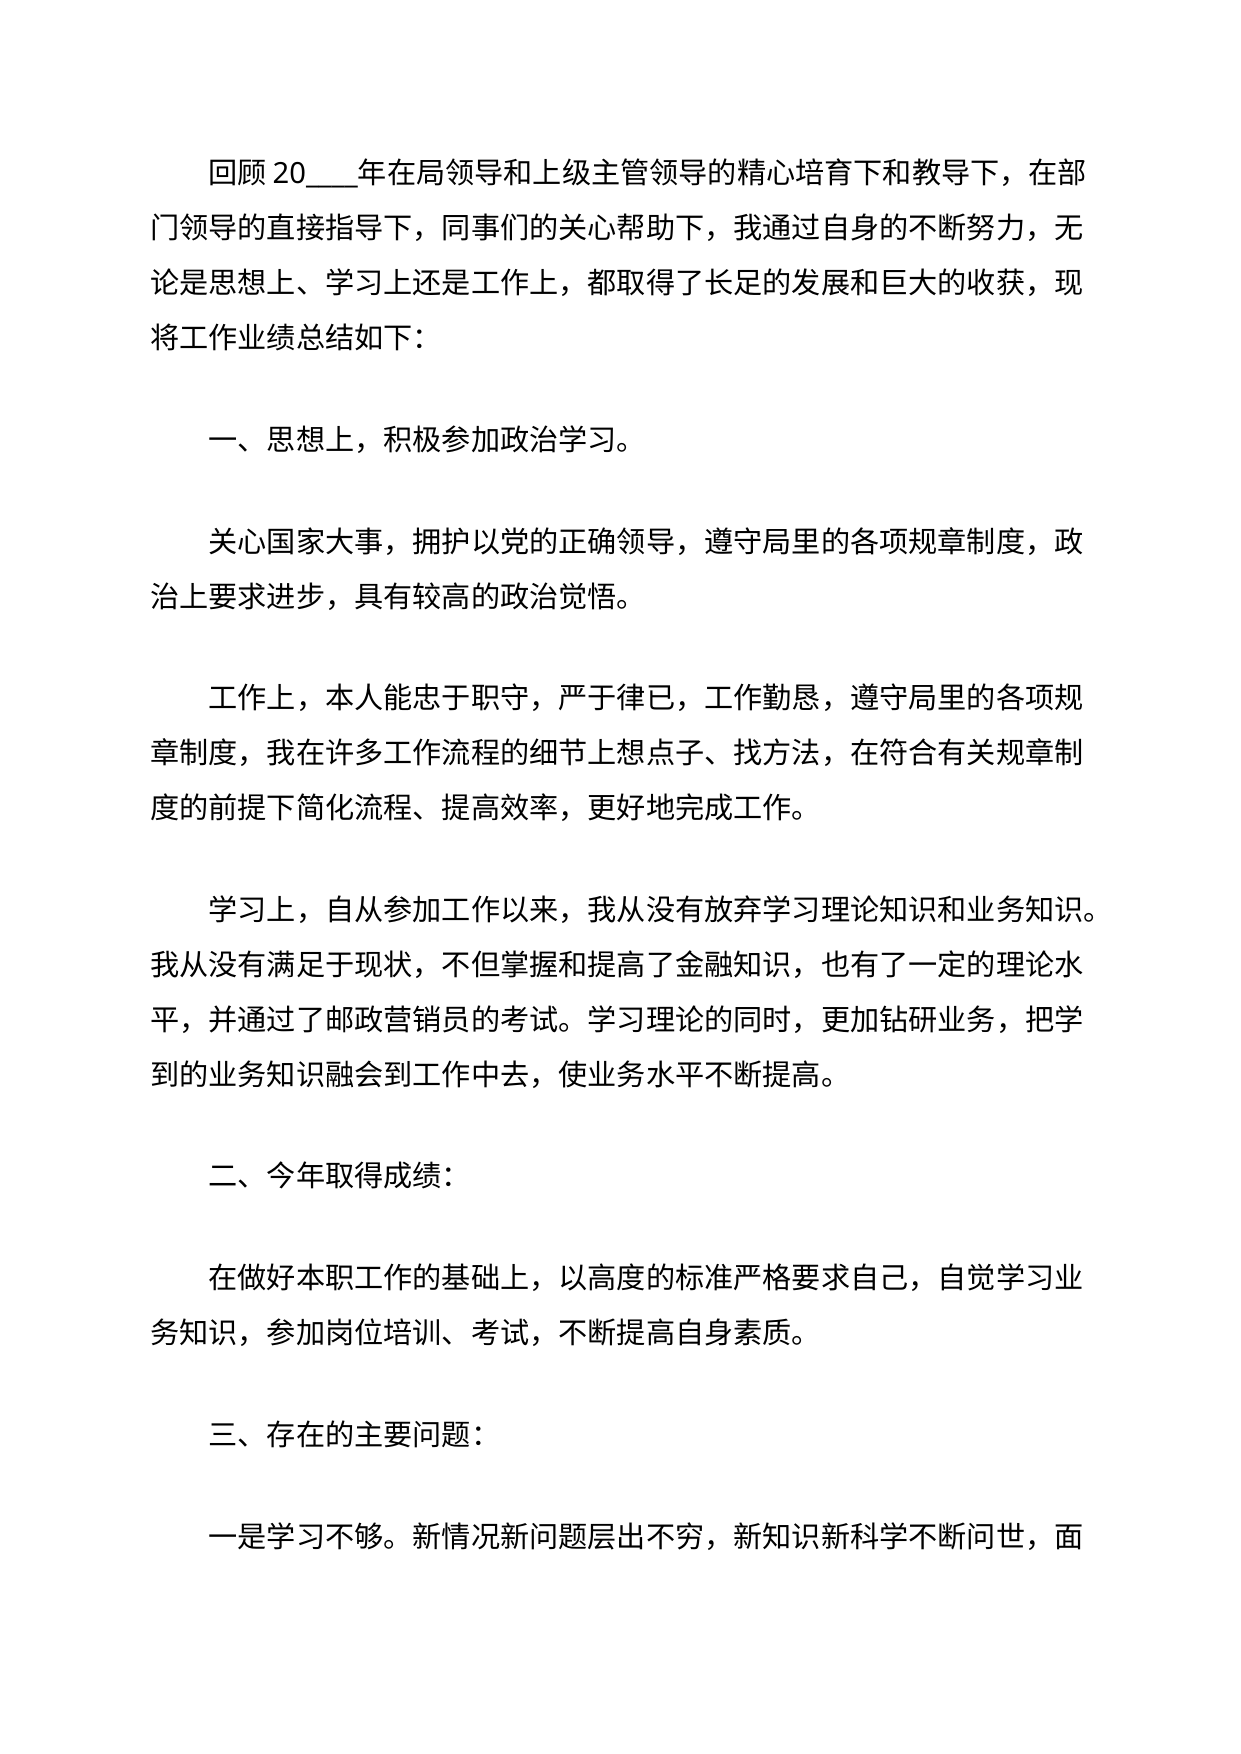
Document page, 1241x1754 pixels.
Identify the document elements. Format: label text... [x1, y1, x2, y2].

text 一、思想上，积极参加政治学习。 [150, 417, 1090, 459]
text 三、存在的主要问题： [150, 1411, 1090, 1454]
text 回顾20____年在局领导和上级主管领导的精心培育下和教导下，在部门领导的直接指导下，同事们的关心帮助下，我通过自身的不断努力，无论是思想上、学习上还是工作上，都取得了长足的发展和巨大的收获，现将工作业绩总结如下： [150, 150, 1090, 357]
text 二、今年取得成绩： [150, 1153, 1090, 1195]
text 关心国家大事，拥护以党的正确领导，遵守局里的各项规章制度，政治上要求进步，具有较高的政治觉悟。 [150, 518, 1090, 616]
text 工作上，本人能忠于职守，严于律已，工作勤恳，遵守局里的各项规章制度，我在许多工作流程的细节上想点子、找方法，在符合有关规章制度的前提下简化流程、提高效率，更好地完成工作。 [150, 675, 1090, 827]
text 在做好本职工作的基础上，以高度的标准严格要求自己，自觉学习业务知识，参加岗位培训、考试，不断提高自身素质。 [150, 1255, 1090, 1352]
text 学习上，自从参加工作以来，我从没有放弃学习理论知识和业务知识。我从没有满足于现状，不但掌握和提高了金融知识，也有了一定的理论水平，并通过了邮政营销员的考试。学习理论的同时，更加钻研业务，把学到的业务知识融会到工作中去，使业务水平不断提高。 [150, 887, 1090, 1093]
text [150, 1513, 1090, 1556]
